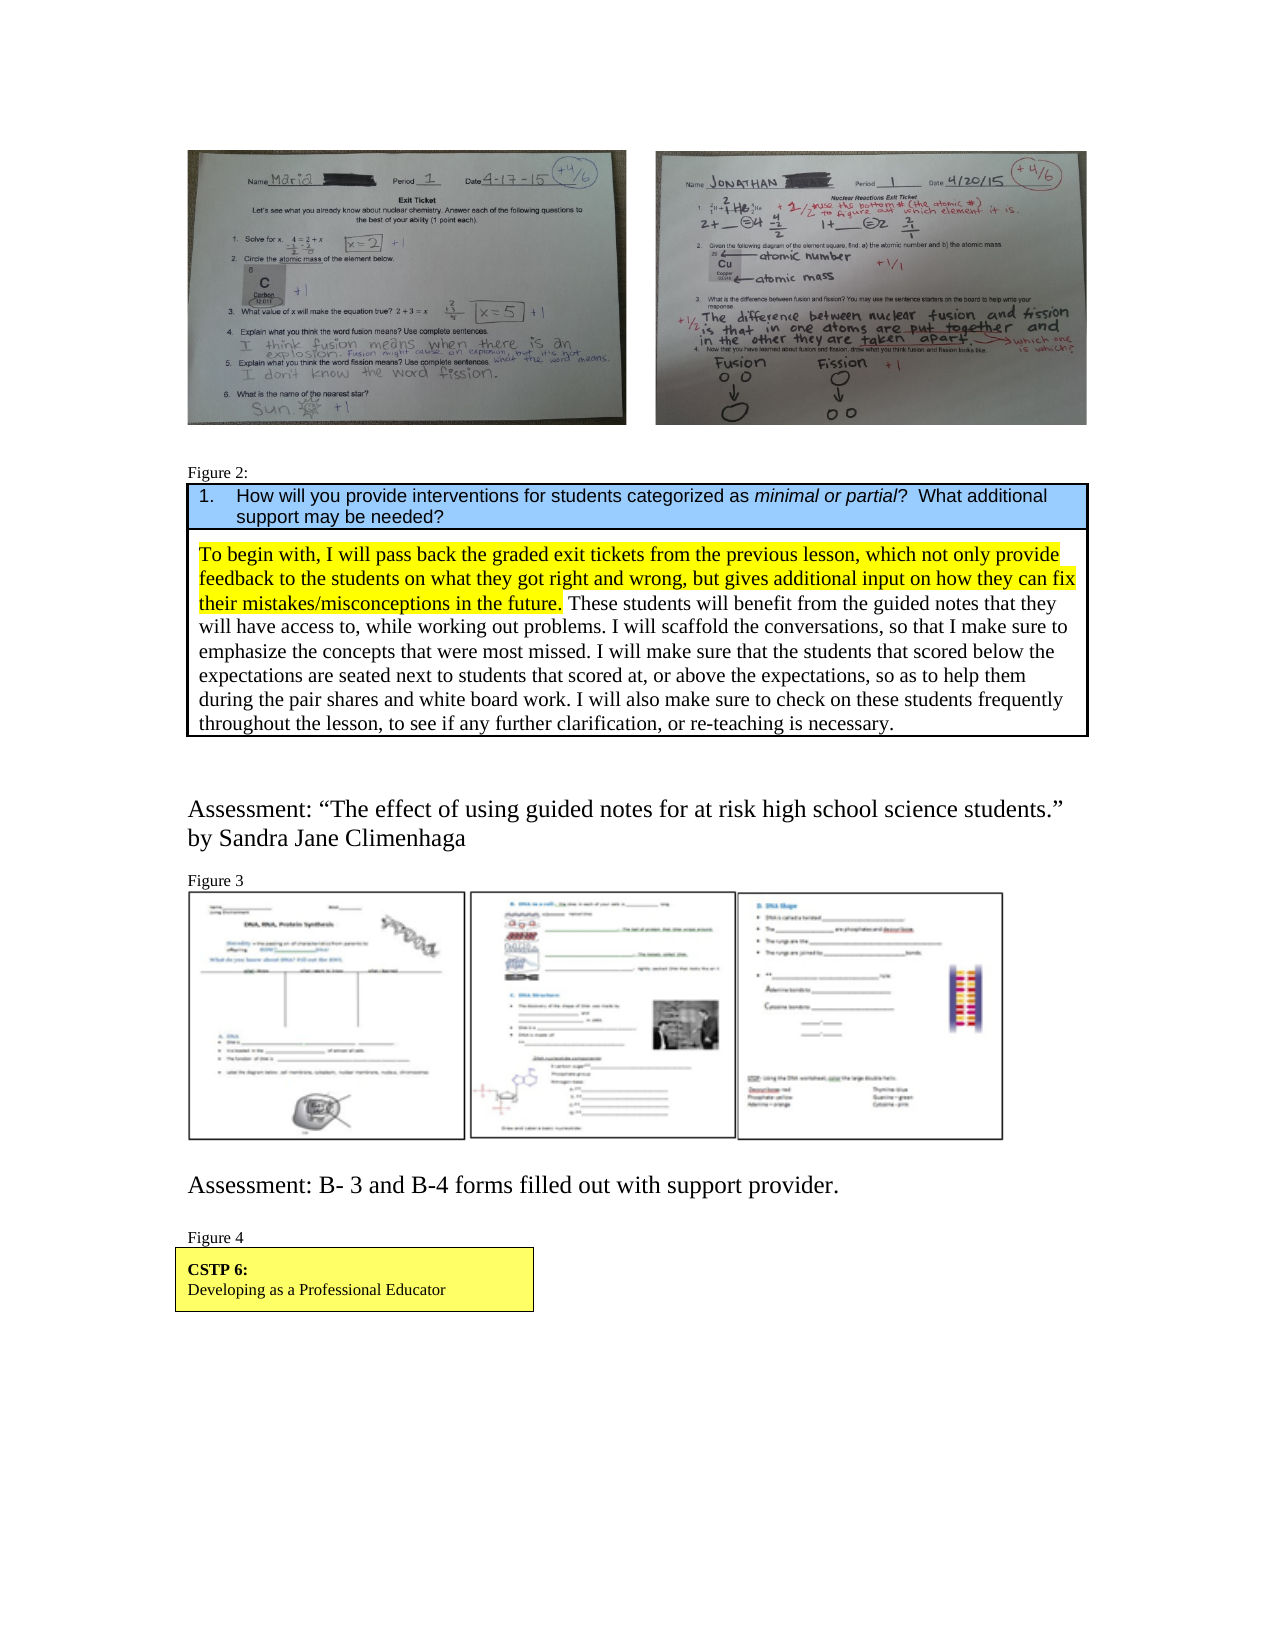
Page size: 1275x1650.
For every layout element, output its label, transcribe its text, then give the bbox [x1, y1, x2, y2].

picture [187, 150, 627, 425]
text Assessment: “The effect of using guided notes for at risk high school science students.” by Sandra Jane Climenhaga [187, 794, 1087, 852]
table_cell To begin with, I will pass back the graded exit tickets from the previous lesson, which not only provide feedback to the students on what they got right and wrong, but gives additional input on how they can fix their mistakes/misconceptions in the future. These students will benefit from the guided notes that they will have access to, while working out problems. I will scaffold the conversations, so that I make sure to emphasize the concepts that were most missed. I will make sure that the students that scored below the expectations are seated next to students that scored at, or above the expectations, so as to help them during the pair shares and white board work. I will also make sure to check on these students frequently throughout the lesson, to see if any further clarification, or re-teaching is necessary. [189, 530, 1086, 735]
text Figure 3 [187, 871, 1087, 890]
table_header How will you provide interventions for students categorized as minimal or partial? What additional support may be needed? [189, 485, 1086, 528]
text Assessment: B- 3 and B-4 forms filled out with support provider. [187, 1171, 1087, 1199]
text Figure 4 [187, 1228, 1087, 1247]
picture [187, 890, 1005, 1142]
table_header CSTP 6: Developing as a Professional Educator [176, 1248, 533, 1311]
text Figure 2: [187, 463, 1087, 482]
picture [655, 151, 1087, 425]
